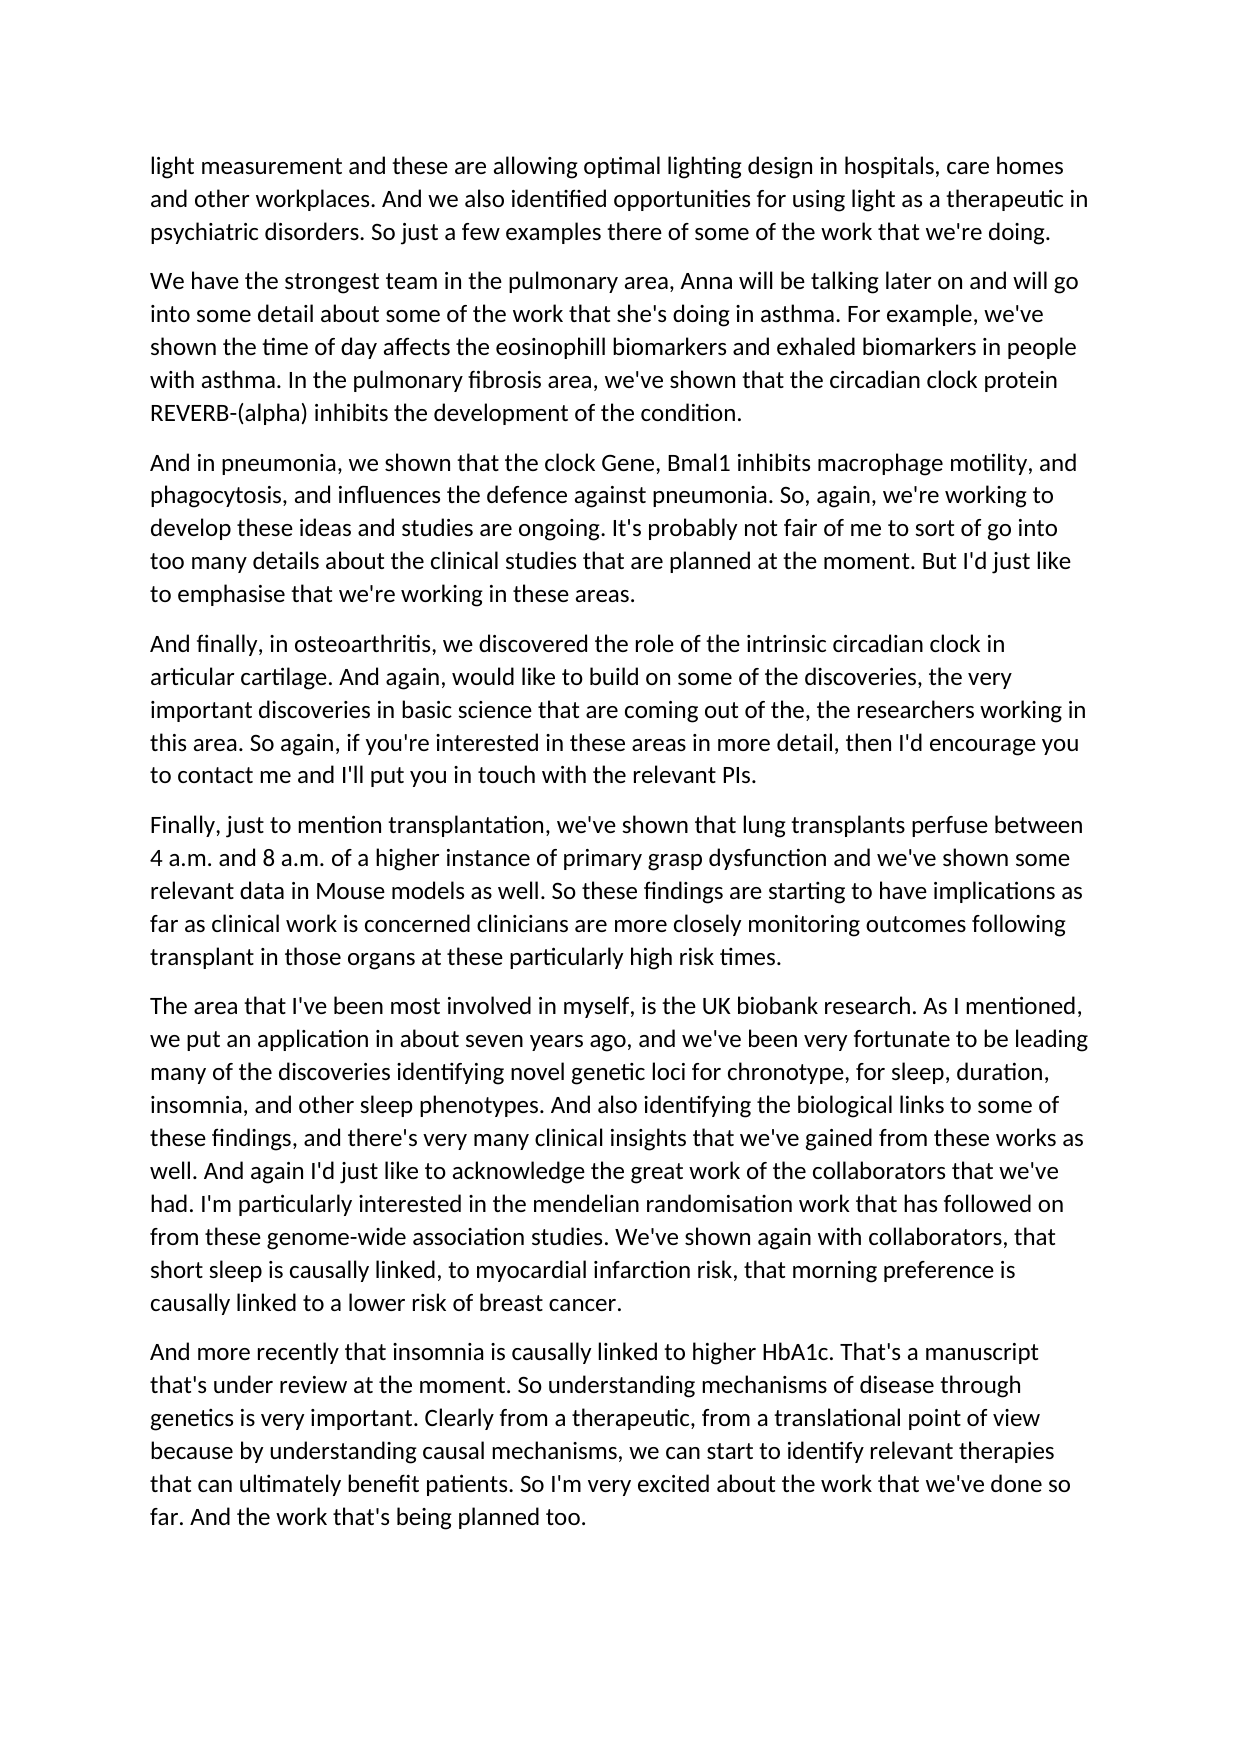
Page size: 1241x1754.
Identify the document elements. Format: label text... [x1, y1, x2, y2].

text We have the strongest team in the pulmonary area, Anna will be talking later on and will go into some detail about some of the work that she's doing in asthma. For example, we've shown the time of day affects the eosinophill biomarkers and exhaled biomarkers in people with asthma. In the pulmonary fibrosis area, we've shown that the circadian clock protein REVERB-(alpha) inhibits the development of the condition. [150, 265, 1090, 428]
text Finally, just to mention transplantation, we've shown that lung transplants perfuse between 4 a.m. and 8 a.m. of a higher instance of primary grasp dysfunction and we've shown some relevant data in Mouse models as well. So these findings are starting to have implications as far as clinical work is concerned clinicians are more closely monitoring outcomes following transplant in those organs at these particularly high risk times. [150, 809, 1090, 971]
text And in pneumonia, we shown that the clock Gene, Bmal1 inhibits macrophage motility, and phagocytosis, and influences the defence against pneumonia. So, again, we're working to develop these ideas and studies are ongoing. It's probably not fair of me to sort of go into too many details about the clinical studies that are planned at the moment. But I'd just like to emphasise that we're working in these areas. [150, 447, 1090, 609]
text And finally, in osteoarthritis, we discovered the role of the intrinsic circadian clock in articular cartilage. And again, would like to build on some of the discoveries, the very important discoveries in basic science that are coming out of the, the researchers working in this area. So again, if you're interested in these areas in more detail, then I'd encourage you to contact me and I'll put you in touch with the relevant PIs. [150, 628, 1090, 790]
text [150, 150, 1090, 246]
text And more recently that insomnia is causally linked to higher HbA1c. That's a manuscript that's under review at the moment. So understanding mechanisms of disease through genetics is very important. Clearly from a therapeutic, from a translational point of view because by understanding causal mechanisms, we can start to identify relevant therapies that can ultimately benefit patients. So I'm very excited about the work that we've done so far. And the work that's being planned too. [150, 1336, 1090, 1531]
text The area that I've been most involved in myself, is the UK biobank research. As I mentioned, we put an application in about seven years ago, and we've been very fortunate to be leading many of the discoveries identifying novel genetic loci for chronotype, for sleep, duration, insomnia, and other sleep phenotypes. And also identifying the biological links to some of these findings, and there's very many clinical insights that we've gained from these works as well. And again I'd just like to acknowledge the great work of the collaborators that we've had. I'm particularly interested in the mendelian randomisation work that has followed on from these genome-wide association studies. We've shown again with collaborators, that short sleep is causally linked, to myocardial infarction risk, that morning preference is causally linked to a lower risk of breast cancer. [150, 990, 1090, 1317]
